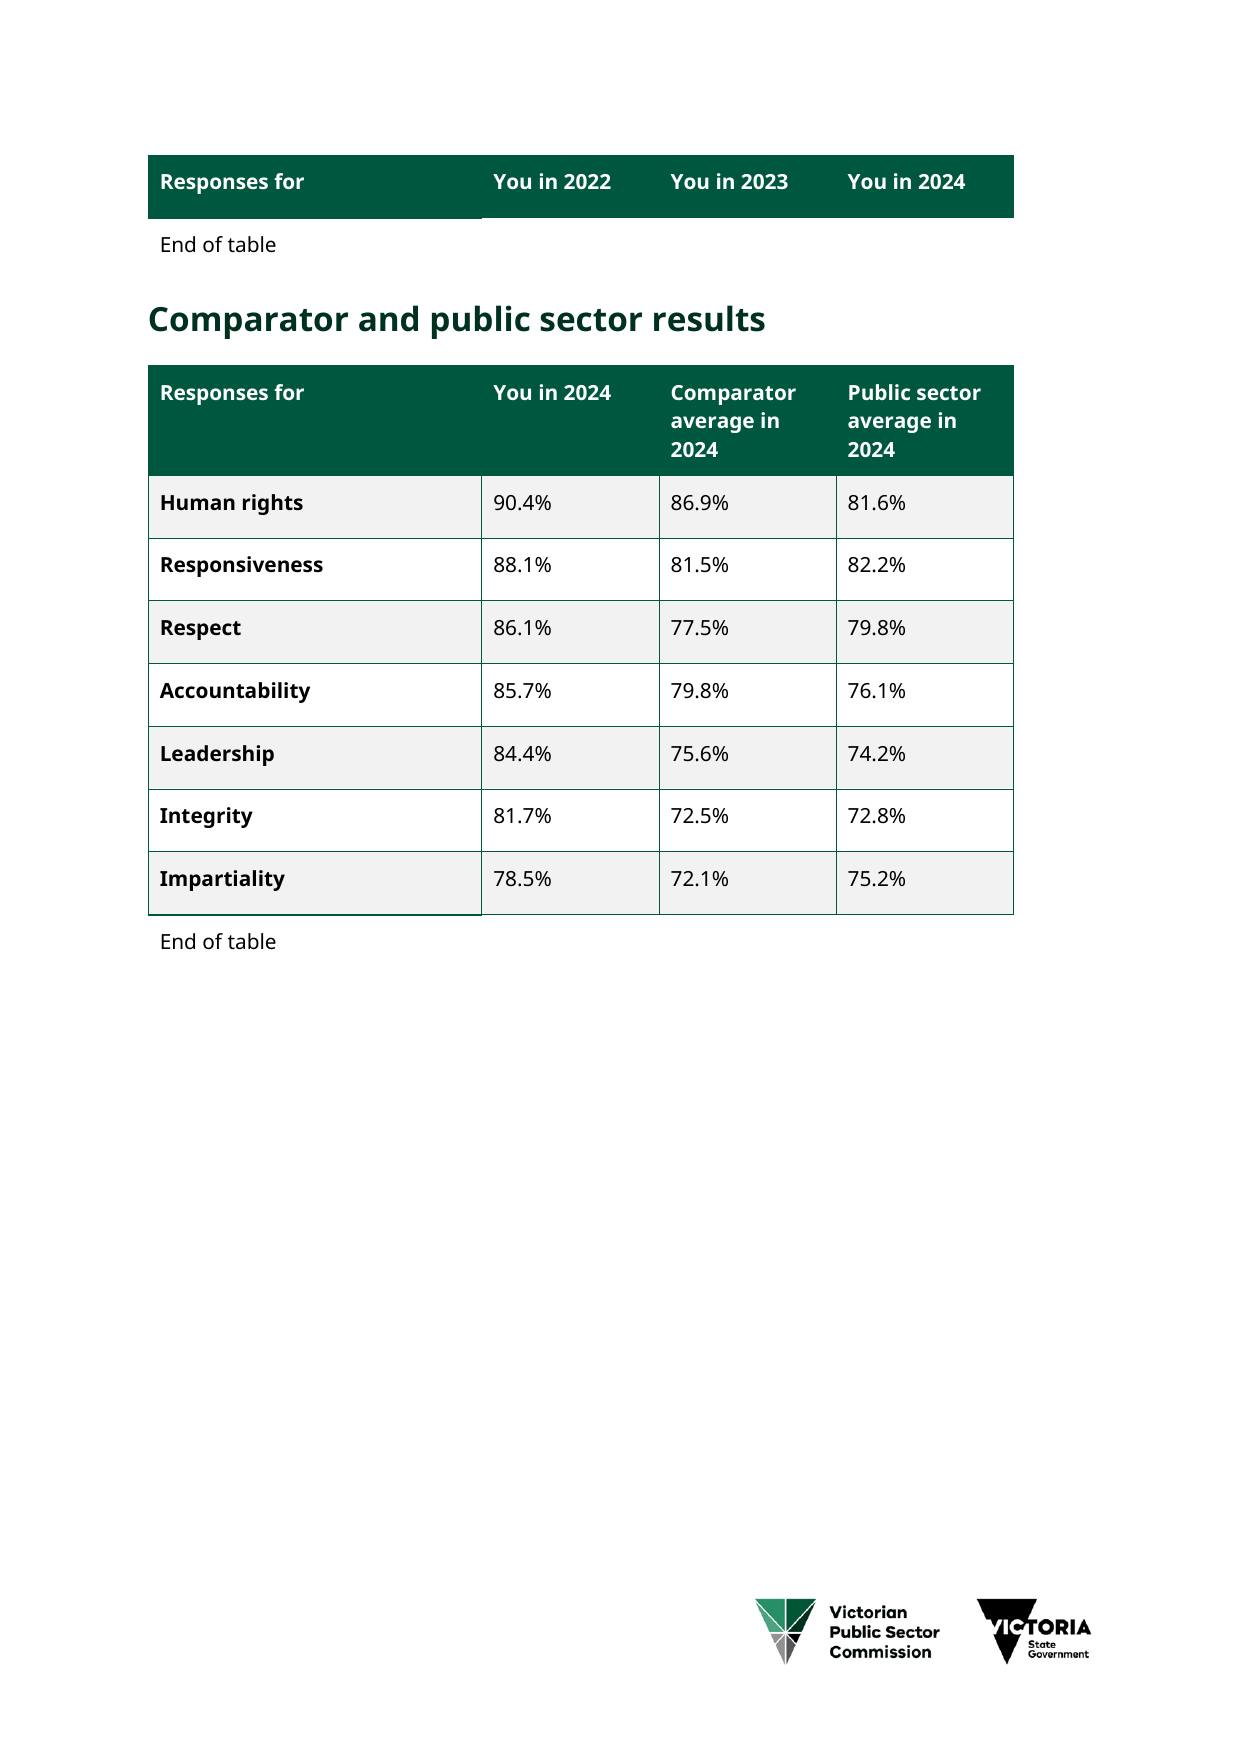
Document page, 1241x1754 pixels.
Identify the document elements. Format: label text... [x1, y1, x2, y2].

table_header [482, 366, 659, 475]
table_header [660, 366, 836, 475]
subtitle Comparator and public sector results [148, 296, 1092, 341]
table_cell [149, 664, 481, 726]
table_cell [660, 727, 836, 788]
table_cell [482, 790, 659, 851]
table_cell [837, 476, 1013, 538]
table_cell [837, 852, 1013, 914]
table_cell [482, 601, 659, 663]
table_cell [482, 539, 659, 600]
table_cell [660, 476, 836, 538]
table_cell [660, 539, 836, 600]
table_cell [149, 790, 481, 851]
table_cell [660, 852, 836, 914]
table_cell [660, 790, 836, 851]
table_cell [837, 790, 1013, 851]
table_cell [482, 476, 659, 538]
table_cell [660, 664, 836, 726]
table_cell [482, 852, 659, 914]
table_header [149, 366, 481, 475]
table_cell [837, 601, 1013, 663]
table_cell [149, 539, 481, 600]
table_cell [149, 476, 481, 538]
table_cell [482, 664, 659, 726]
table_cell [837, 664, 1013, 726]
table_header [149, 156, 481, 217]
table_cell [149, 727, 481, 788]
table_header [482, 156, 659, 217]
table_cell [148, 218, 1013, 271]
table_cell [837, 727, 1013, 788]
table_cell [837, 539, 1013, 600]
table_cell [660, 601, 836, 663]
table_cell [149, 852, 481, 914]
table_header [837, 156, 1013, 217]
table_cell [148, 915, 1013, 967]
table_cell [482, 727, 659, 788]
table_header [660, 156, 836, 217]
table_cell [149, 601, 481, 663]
picture [754, 1598, 1093, 1666]
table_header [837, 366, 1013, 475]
